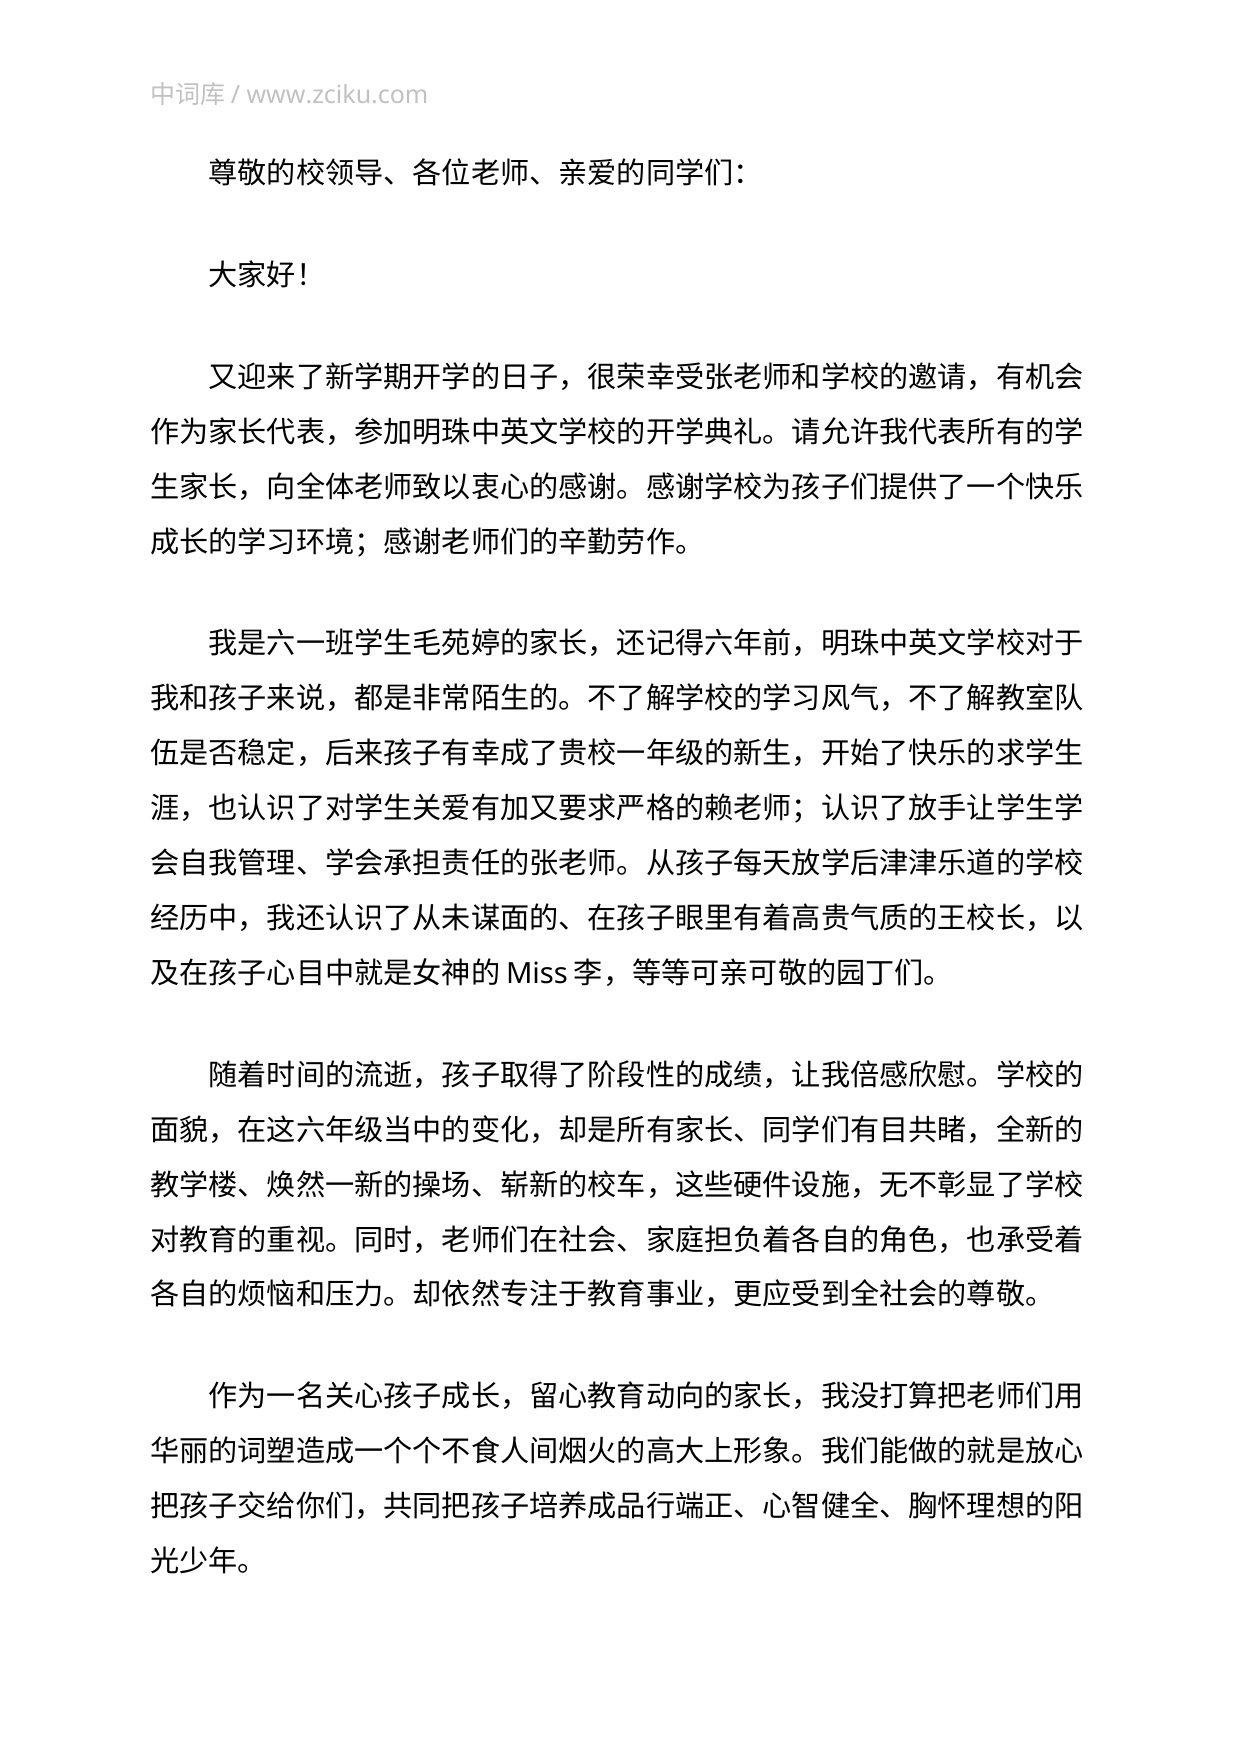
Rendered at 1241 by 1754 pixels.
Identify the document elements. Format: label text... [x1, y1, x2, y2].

text 又迎来了新学期开学的日子，很荣幸受张老师和学校的邀请，有机会作为家长代表，参加明珠中英文学校的开学典礼。请允许我代表所有的学生家长，向全体老师致以衷心的感谢。感谢学校为孩子们提供了一个快乐成长的学习环境；感谢老师们的辛勤劳作。 [150, 353, 1090, 561]
text 我是六一班学生毛苑婷的家长，还记得六年前，明珠中英文学校对于我和孩子来说，都是非常陌生的。不了解学校的学习风气，不了解教室队伍是否稳定，后来孩子有幸成了贵校一年级的新生，开始了快乐的求学生涯，也认识了对学生关爱有加又要求严格的赖老师；认识了放手让学生学会自我管理、学会承担责任的张老师。从孩子每天放学后津津乐道的学校经历中，我还认识了从未谋面的、在孩子眼里有着高贵气质的王校长，以及在孩子心目中就是女神的Miss李，等等可亲可敬的园丁们。 [150, 620, 1090, 992]
text 随着时间的流逝，孩子取得了阶段性的成绩，让我倍感欣慰。学校的面貌，在这六年级当中的变化，却是所有家长、同学们有目共睹，全新的教学楼、焕然一新的操场、崭新的校车，这些硬件设施，无不彰显了学校对教育的重视。同时，老师们在社会、家庭担负着各自的角色，也承受着各自的烦恼和压力。却依然专注于教育事业，更应受到全社会的尊敬。 [150, 1051, 1090, 1313]
text 作为一名关心孩子成长，留心教育动向的家长，我没打算把老师们用华丽的词塑造成一个个不食人间烟火的高大上形象。我们能做的就是放心把孩子交给你们，共同把孩子培养成品行端正、心智健全、胸怀理想的阳光少年。 [150, 1373, 1090, 1580]
text 大家好！ [150, 252, 1090, 294]
text 尊敬的校领导、各位老师、亲爱的同学们： [150, 150, 1090, 192]
